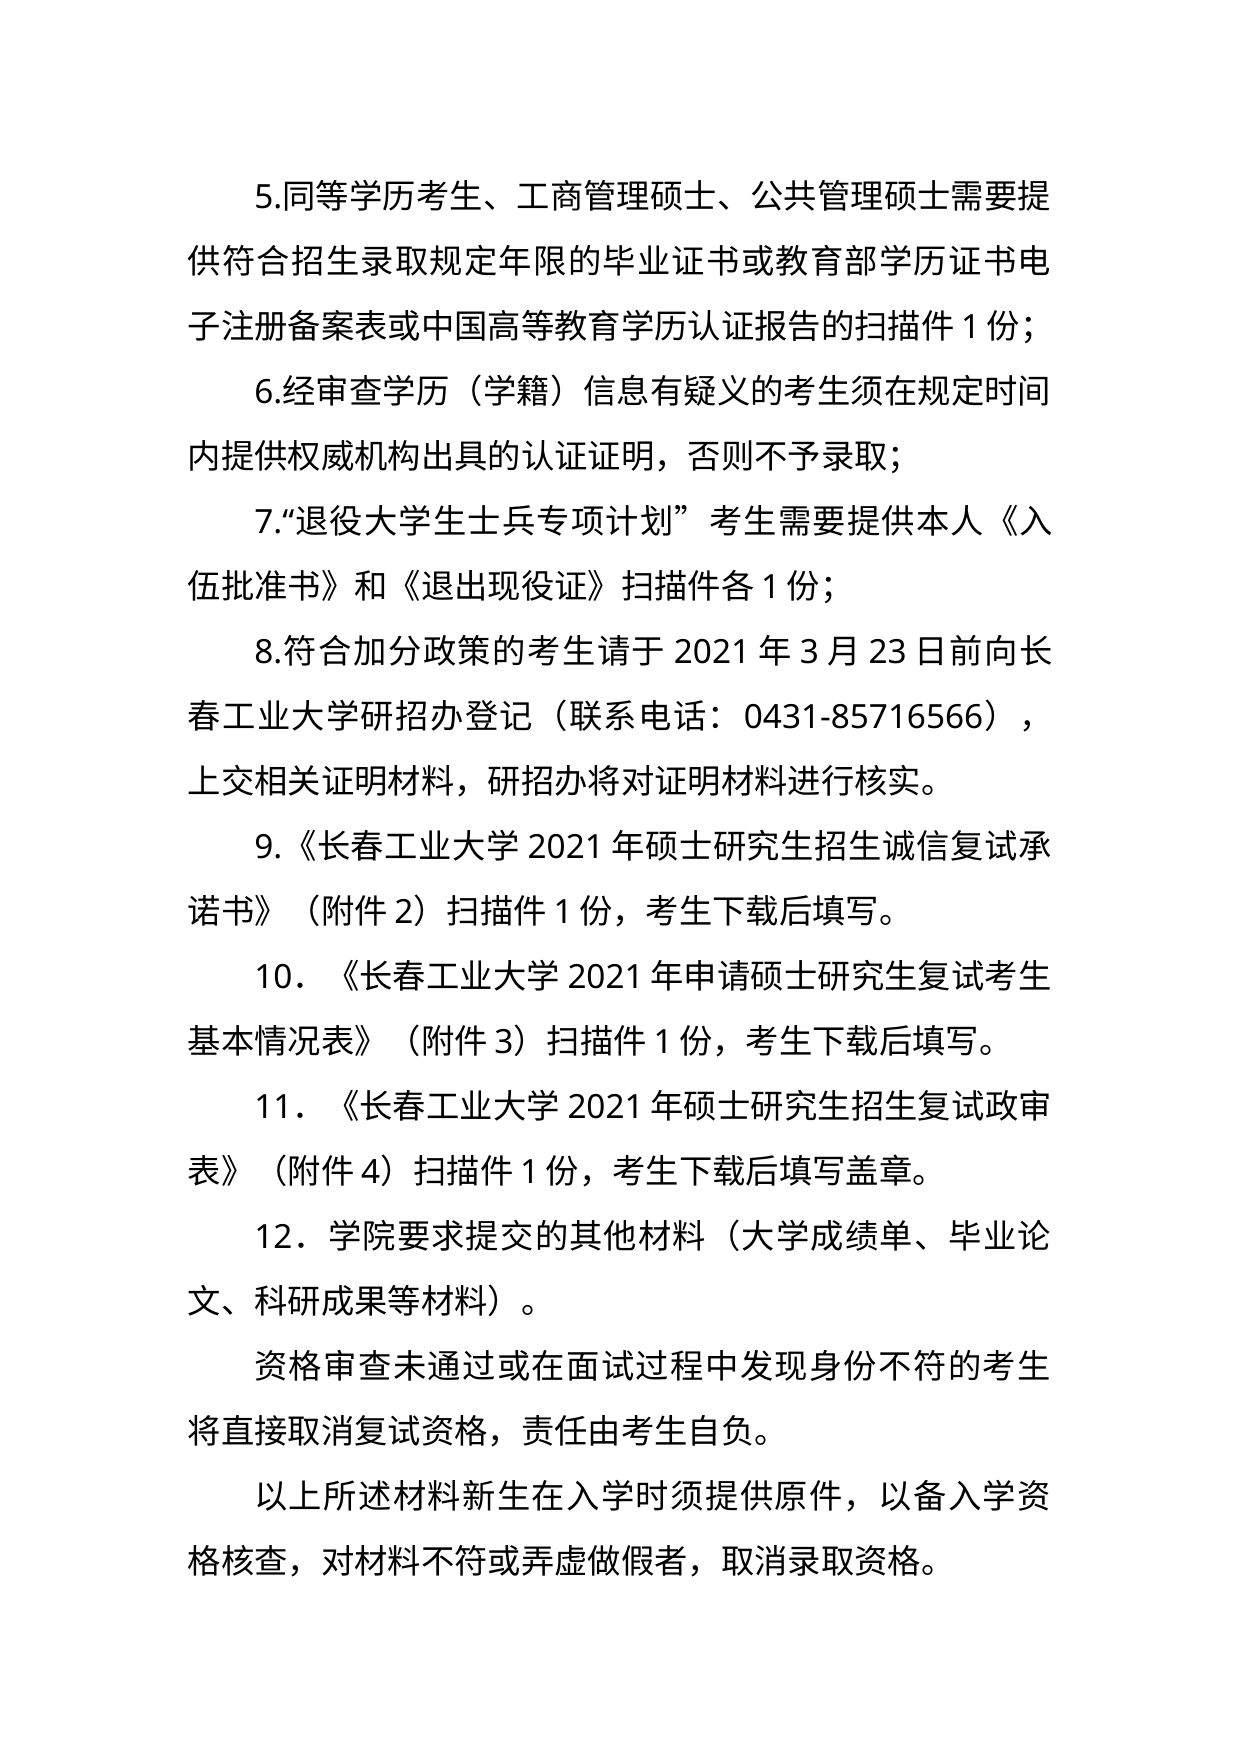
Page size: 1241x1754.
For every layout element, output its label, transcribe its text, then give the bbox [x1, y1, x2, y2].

text 5.同等学历考生、工商管理硕士、公共管理硕士需要提供符合招生录取规定年限的毕业证书或教育部学历证书电子注册备案表或中国高等教育学历认证报告的扫描件1份； [187, 162, 1053, 357]
text 10．《长春工业大学2021年申请硕士研究生复试考生基本情况表》（附件3）扫描件1份，考生下载后填写。 [187, 942, 1053, 1072]
text 8.符合加分政策的考生请于2021年3月23日前向长春工业大学研招办登记（联系电话：0431-85716566），上交相关证明材料，研招办将对证明材料进行核实。 [187, 617, 1053, 812]
text 9.《长春工业大学2021年硕士研究生招生诚信复试承诺书》（附件2）扫描件1份，考生下载后填写。 [187, 812, 1053, 942]
text 7.“退役大学生士兵专项计划”考生需要提供本人《入伍批准书》和《退出现役证》扫描件各1份； [187, 487, 1053, 617]
text 资格审查未通过或在面试过程中发现身份不符的考生将直接取消复试资格，责任由考生自负。 [187, 1332, 1053, 1462]
text 12．学院要求提交的其他材料（大学成绩单、毕业论文、科研成果等材料）。 [187, 1202, 1053, 1332]
text 11．《长春工业大学2021年硕士研究生招生复试政审表》（附件4）扫描件1份，考生下载后填写盖章。 [187, 1072, 1053, 1202]
text 6.经审查学历（学籍）信息有疑义的考生须在规定时间内提供权威机构出具的认证证明，否则不予录取； [187, 357, 1053, 487]
text 以上所述材料新生在入学时须提供原件，以备入学资格核查，对材料不符或弄虚做假者，取消录取资格。 [187, 1462, 1053, 1592]
